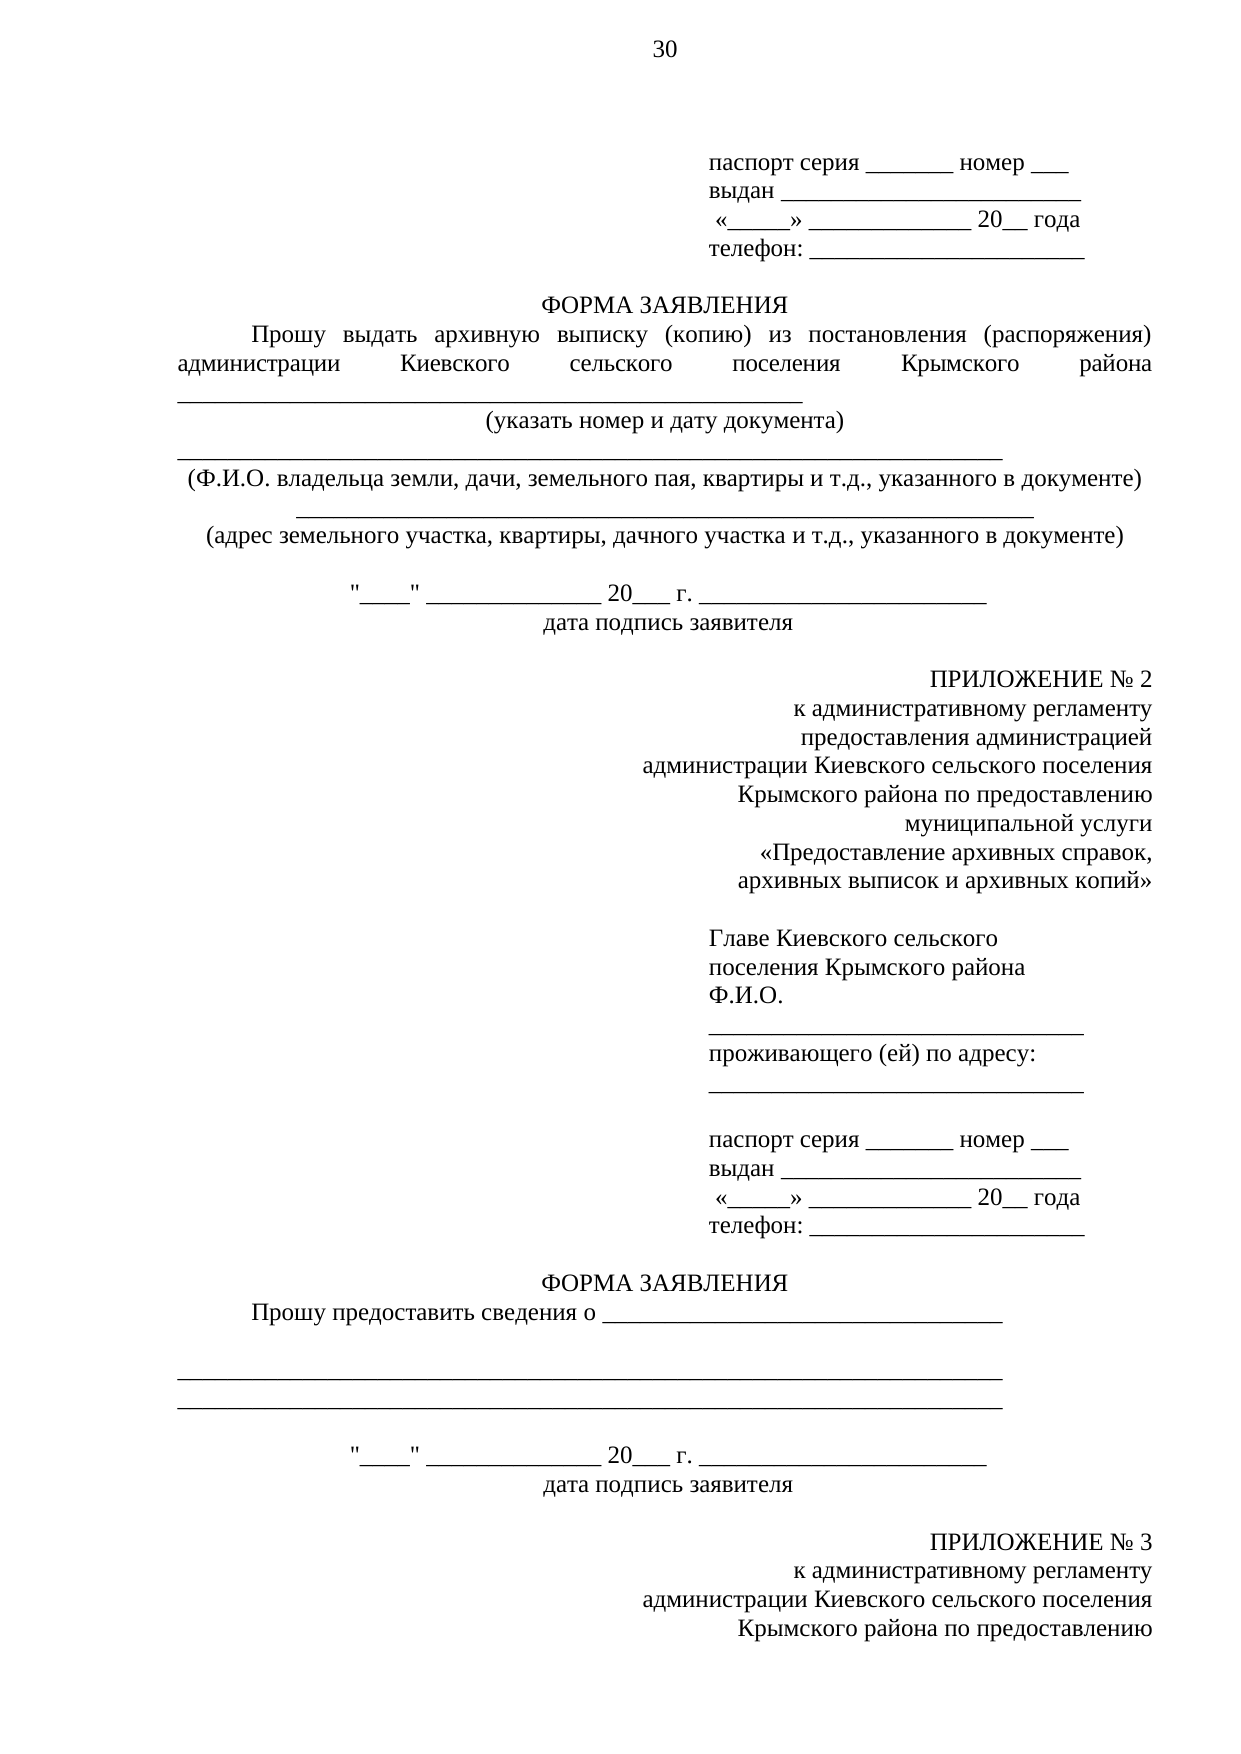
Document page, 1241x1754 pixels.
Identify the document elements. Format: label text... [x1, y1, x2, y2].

text (адрес земельного участка, квартиры, дачного участка и т.д., указанного в документе) [177, 521, 1152, 549]
text «_____» _____________ 20__ года [177, 204, 1152, 233]
text ПРИЛОЖЕНИЕ № 2 [236, 664, 1152, 693]
text поселения Крымского района [177, 952, 1152, 981]
text "____" ______________ 20___ г. _______________________ [177, 1441, 1152, 1469]
text к административному регламенту [236, 693, 1152, 722]
text дата подпись заявителя [177, 607, 1152, 636]
text Прошу выдать архивную выписку (копию) из постановления (распоряжения) администрации Киевского сельского поселения Крымского района __________________________________________________ [177, 319, 1152, 406]
text предоставления администрацией [236, 722, 1152, 751]
text паспорт серия _______ номер ___ [177, 147, 1152, 176]
text архивных выписок и архивных копий» [236, 866, 1152, 894]
text выдан ________________________ [177, 176, 1152, 204]
text к административному регламенту [236, 1556, 1152, 1584]
text (Ф.И.О. владельца земли, дачи, земельного пая, квартиры и т.д., указанного в документе) ___________________________________________________________ [177, 463, 1152, 521]
text проживающего (ей) по адресу: [177, 1038, 1152, 1067]
text ФОРМА ЗАЯВЛЕНИЯ [177, 1268, 1152, 1297]
text __________________________________________________________________ [177, 434, 1152, 463]
text администрации Киевского сельского поселения [236, 751, 1152, 779]
text дата подпись заявителя [177, 1469, 1152, 1498]
text паспорт серия _______ номер ___ [177, 1124, 1152, 1153]
text «_____» _____________ 20__ года [177, 1182, 1152, 1211]
text "____" ______________ 20___ г. _______________________ [177, 578, 1152, 607]
text Ф.И.О. [177, 981, 1152, 1009]
text Крымского района по предоставлению [236, 1613, 1152, 1642]
text ______________________________ [177, 1067, 1152, 1096]
text Крымского района по предоставлению [236, 779, 1152, 808]
text администрации Киевского сельского поселения [236, 1584, 1152, 1613]
text __________________________________________________________________ __________________________________________________________________ [177, 1354, 1152, 1412]
text выдан ________________________ [177, 1153, 1152, 1182]
text телефон: ______________________ [177, 1211, 1152, 1239]
text муниципальной услуги [236, 808, 1152, 837]
text ПРИЛОЖЕНИЕ № 3 [236, 1527, 1152, 1556]
text ______________________________ [177, 1009, 1152, 1038]
text телефон: ______________________ [177, 233, 1152, 262]
text ФОРМА ЗАЯВЛЕНИЯ [177, 291, 1152, 319]
text Главе Киевского сельского [177, 923, 1152, 952]
text Прошу предоставить сведения о ________________________________ [177, 1297, 1152, 1326]
text «Предоставление архивных справок, [236, 837, 1152, 866]
text (указать номер и дату документа) [177, 406, 1152, 434]
